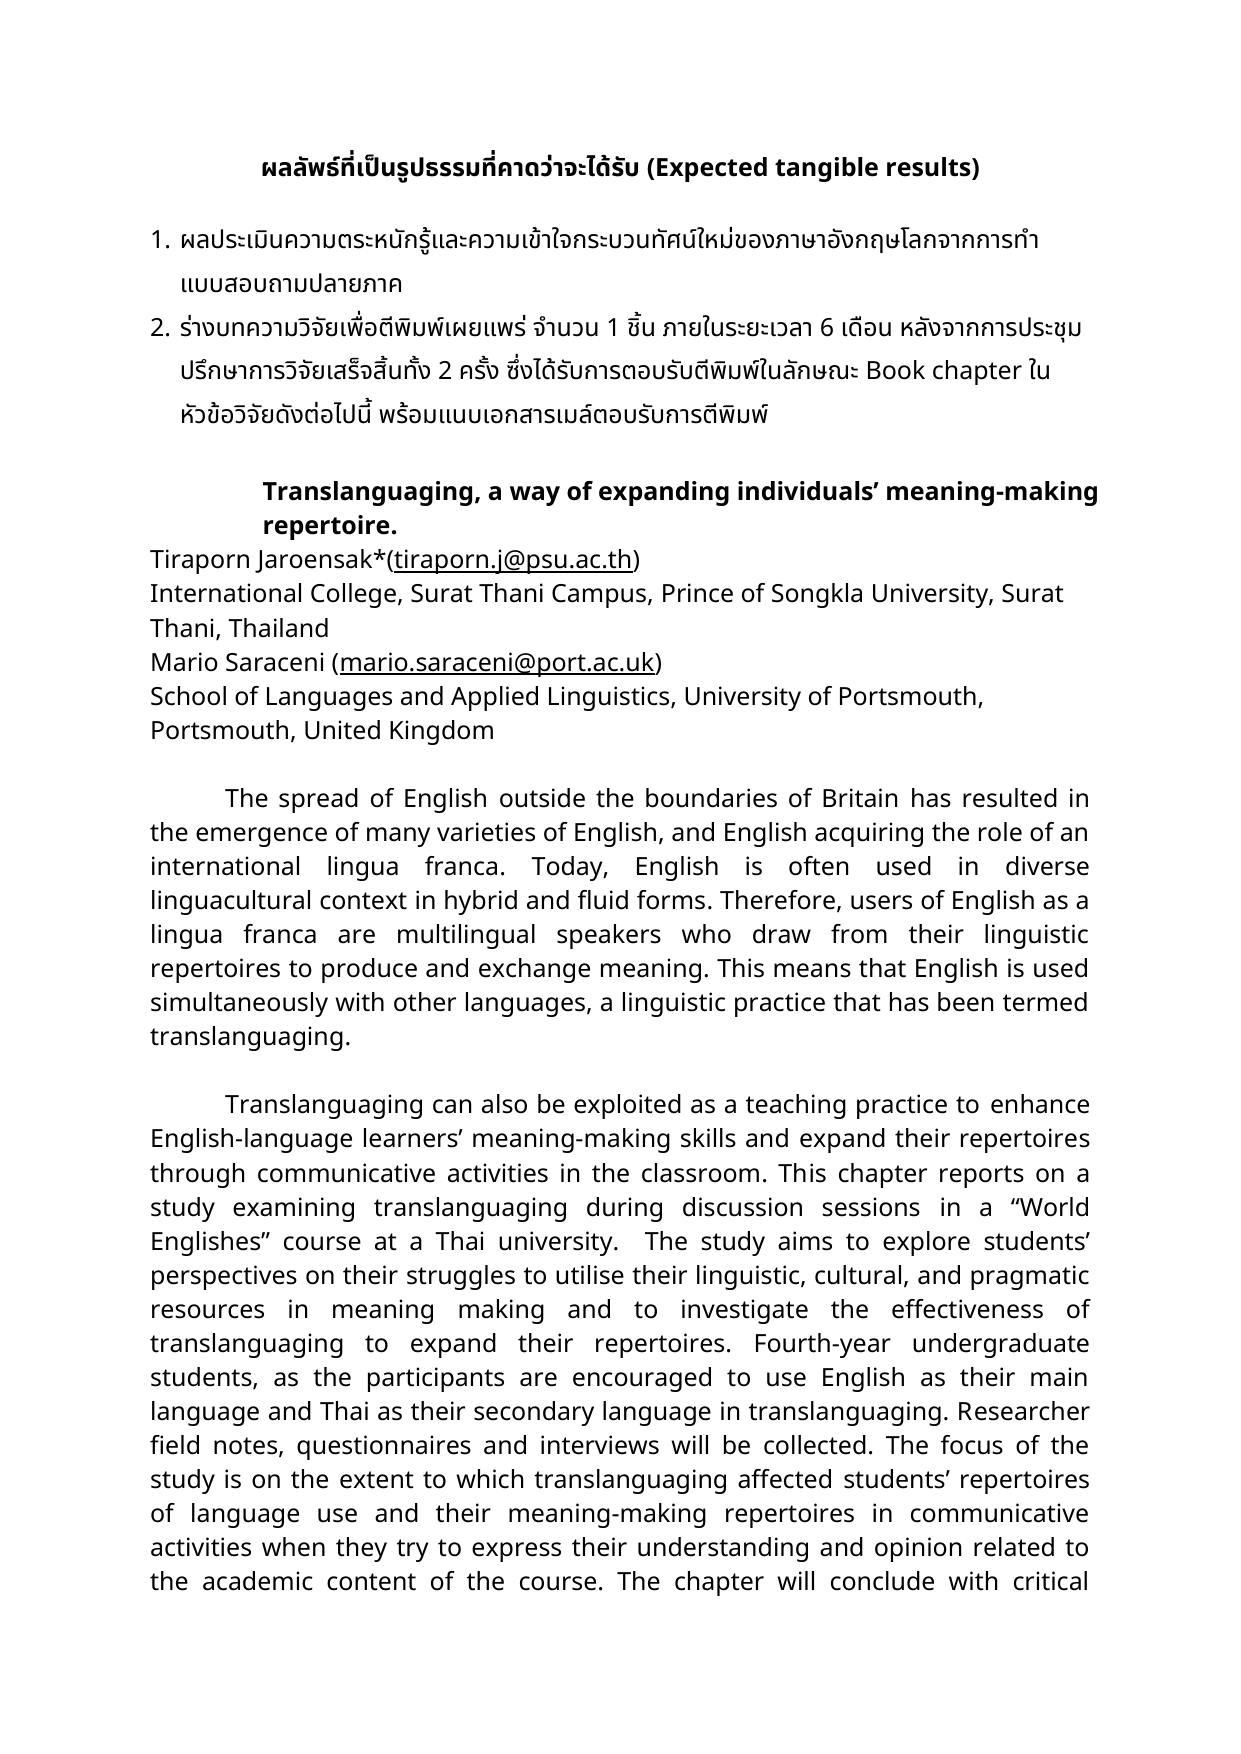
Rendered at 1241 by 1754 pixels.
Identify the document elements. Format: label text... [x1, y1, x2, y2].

text Tiraporn Jaroensak*(tiraporn.j@psu.ac.th) [150, 542, 1090, 576]
list ร่างบทความวิจัยเพื่อตีพิมพ์เผยแพร่ จำนวน 1 ชิ้น ภายในระยะเวลา 6 เดือน หลังจากการประชุมปรึกษาการวิจัยเสร็จสิ้นทั้ง 2 ครั้ง ซึ่งได้รับการตอบรับตีพิมพ์ในลักษณะ Book chapter ในหัวข้อวิจัยดังต่อไปนี้ พร้อมแนบเอกสารเมล์ตอบรับการตีพิมพ์ [150, 309, 1090, 434]
text International College, Surat Thani Campus, Prince of Songkla University, Surat Thani, Thailand [150, 576, 1090, 644]
list ผลประเมินความตระหนักรู้และความเข้าใจกระบวนทัศน์ใหม่ของภาษาอังกฤษโลกจากการทำแบบสอบถามปลายภาค [150, 222, 1090, 303]
text ผลลัพธ์ที่เป็นรูปธรรมที่คาดว่าจะได้รับ (Expected tangible results) [150, 150, 1090, 188]
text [150, 1087, 1090, 1598]
text School of Languages and Applied Linguistics, University of Portsmouth, Portsmouth, United Kingdom [150, 678, 1090, 746]
text Mario Saraceni (mario.saraceni@port.ac.uk) [150, 644, 1090, 678]
text The spread of English outside the boundaries of Britain has resulted in the emergence of many varieties of English, and English acquiring the role of an international lingua franca. Today, English is often used in diverse linguacultural context in hybrid and fluid forms. Therefore, users of English as a lingua franca are multilingual speakers who draw from their linguistic repertoires to produce and exchange meaning. This means that English is used simultaneously with other languages, a linguistic practice that has been termed translanguaging. [150, 781, 1090, 1053]
text Translanguaging, a way of expanding individuals’ meaning-making repertoire. [262, 474, 1110, 542]
